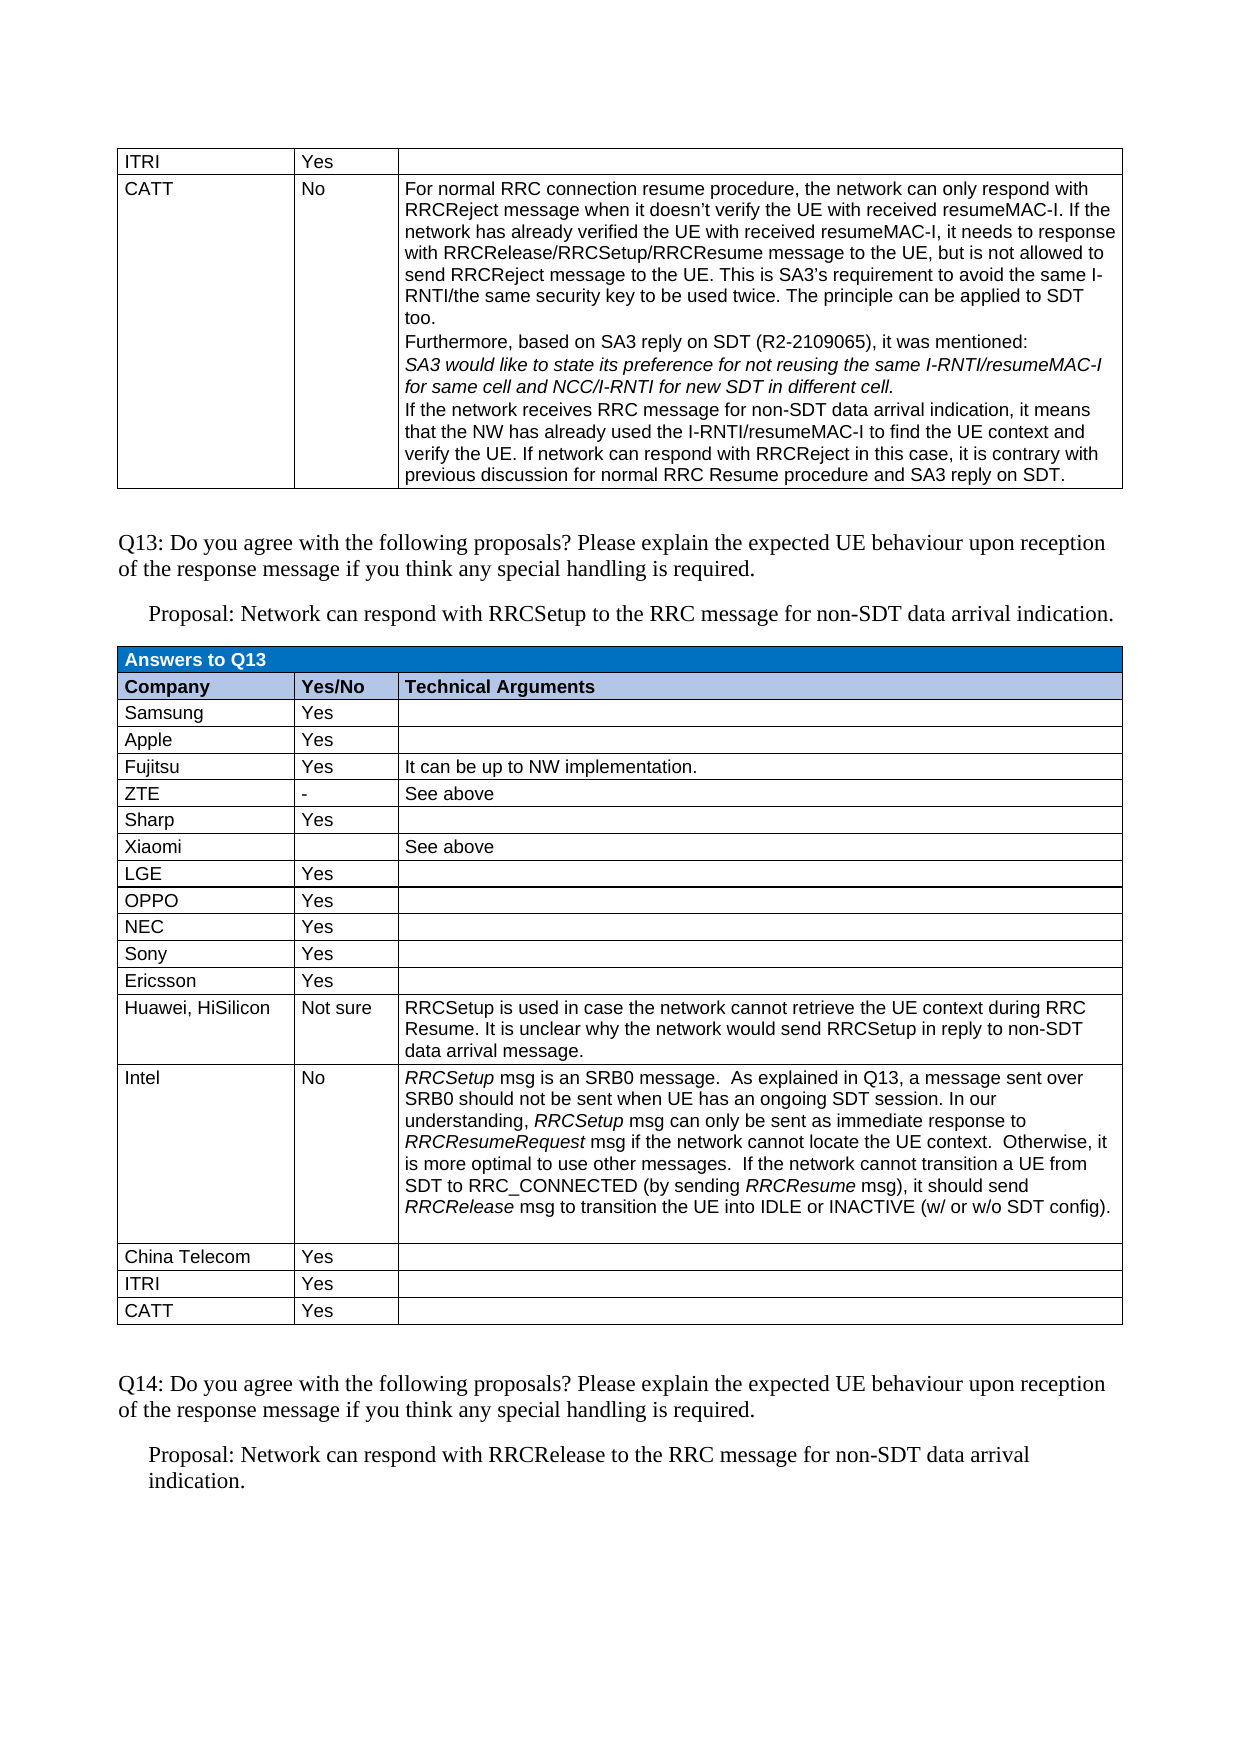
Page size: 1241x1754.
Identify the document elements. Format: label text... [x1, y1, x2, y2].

table_cell Fujitsu [118, 754, 294, 779]
table_cell [399, 727, 1122, 753]
table_cell Yes [295, 888, 398, 913]
table_cell Sony [118, 941, 294, 967]
table_cell [399, 941, 1122, 967]
table_cell [399, 914, 1122, 940]
table_cell Intel [118, 1065, 294, 1243]
table_cell CATT [118, 1298, 294, 1323]
table_cell For normal RRC connection resume procedure, the network can only respond with RRCReject message when it doesn’t verify the UE with received resumeMAC-I. If the network has already verified the UE with received resumeMAC-I, it needs to response with RRCRelease/RRCSetup/RRCResume message to the UE, but is not allowed to send RRCReject message to the UE. This is SA3’s requirement to avoid the same I-RNTI/the same security key to be used twice. The principle can be applied to SDT too. Furthermore, based on SA3 reply on SDT (R2-2109065), it was mentioned: SA3 would like to state its preference for not reusing the same I-RNTI/resumeMAC-I for same cell and NCC/I-RNTI for new SDT in different cell. If the network receives RRC message for non-SDT data arrival indication, it means that the NW has already used the I-RNTI/resumeMAC-I to find the UE context and verify the UE. If network can respond with RRCReject in this case, it is contrary with previous discussion for normal RRC Resume procedure and SA3 reply on SDT. [399, 175, 1122, 488]
table_cell [399, 1298, 1122, 1323]
table_cell [399, 1244, 1122, 1270]
table_cell Yes [295, 1298, 398, 1323]
table_cell No [295, 1065, 398, 1243]
table_cell [399, 861, 1122, 886]
table_cell Yes [295, 941, 398, 967]
table_cell [399, 968, 1122, 993]
table_cell ITRI [118, 149, 294, 174]
table_cell Yes [295, 727, 398, 753]
table_cell Apple [118, 727, 294, 753]
table_cell Yes [295, 861, 398, 886]
table_cell RRCSetup is used in case the network cannot retrieve the UE context during RRC Resume. It is unclear why the network would send RRCSetup in reply to non-SDT data arrival message. [399, 995, 1122, 1063]
table_cell Huawei, HiSilicon [118, 995, 294, 1063]
table_cell Yes [295, 754, 398, 779]
table_cell [295, 834, 398, 860]
table_cell Yes [295, 700, 398, 726]
table_cell Yes [295, 1244, 398, 1270]
table_cell OPPO [118, 888, 294, 913]
table_cell Not sure [295, 995, 398, 1063]
table_cell [399, 888, 1122, 913]
table_cell Samsung [118, 700, 294, 726]
table_cell Yes [295, 1271, 398, 1297]
table_cell NEC [118, 914, 294, 940]
table_cell Yes [295, 149, 398, 174]
table_cell CATT [118, 175, 294, 488]
table_cell Company [118, 673, 294, 699]
table_cell RRCSetup msg is an SRB0 message. As explained in Q13, a message sent over SRB0 should not be sent when UE has an ongoing SDT session. In our understanding, RRCSetup msg can only be sent as immediate response to RRCResumeRequest msg if the network cannot locate the UE context. Otherwise, it is more optimal to use other messages. If the network cannot transition a UE from SDT to RRC_CONNECTED (by sending RRCResume msg), it should send RRCRelease msg to transition the UE into IDLE or INACTIVE (w/ or w/o SDT config). [399, 1065, 1122, 1243]
table_cell Sharp [118, 807, 294, 833]
table_cell See above [399, 834, 1122, 860]
table_cell Xiaomi [118, 834, 294, 860]
table_cell [399, 149, 1122, 174]
table_cell Yes [295, 807, 398, 833]
table_cell ZTE [118, 780, 294, 806]
text Q13: Do you agree with the following proposals? Please explain the expected UE behaviour upon reception of the response message if you think any special handling is required. [118, 529, 1122, 582]
table_cell China Telecom [118, 1244, 294, 1270]
table_cell See above [399, 780, 1122, 806]
table_cell Yes/No [295, 673, 398, 699]
table_cell [399, 1271, 1122, 1297]
table_cell Technical Arguments [399, 673, 1122, 699]
table_cell [399, 700, 1122, 726]
text Proposal: Network can respond with RRCRelease to the RRC message for non-SDT data arrival indication. [148, 1441, 1122, 1494]
table_cell Yes [295, 914, 398, 940]
table_cell Yes [295, 968, 398, 993]
table_cell Ericsson [118, 968, 294, 993]
table_cell LGE [118, 861, 294, 886]
text Proposal: Network can respond with RRCSetup to the RRC message for non-SDT data arrival indication. [148, 600, 1122, 627]
table_cell - [295, 780, 398, 806]
text Q14: Do you agree with the following proposals? Please explain the expected UE behaviour upon reception of the response message if you think any special handling is required. [118, 1370, 1122, 1422]
table_cell No [295, 175, 398, 488]
table_cell [399, 807, 1122, 833]
table_cell ITRI [118, 1271, 294, 1297]
table_cell It can be up to NW implementation. [399, 754, 1122, 779]
table_header Answers to Q13 [118, 647, 1122, 672]
